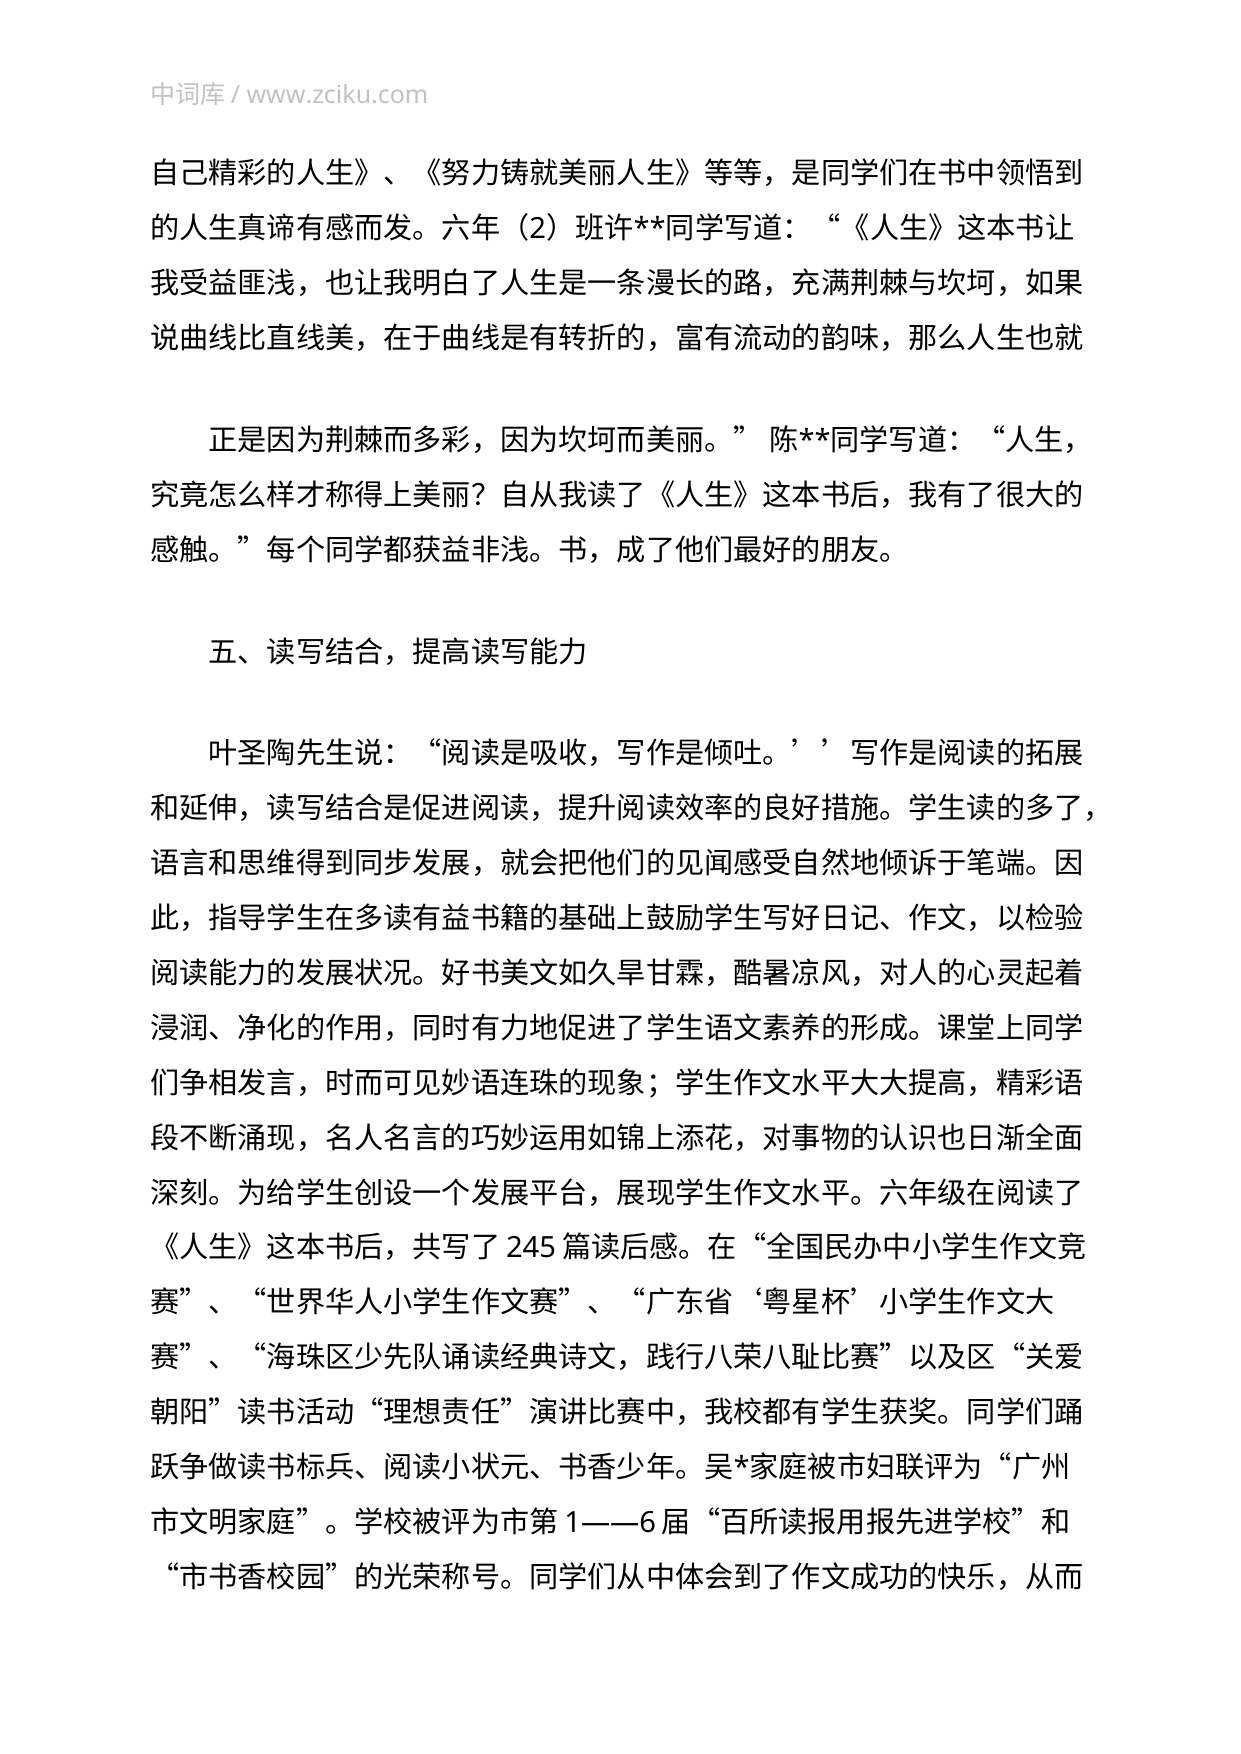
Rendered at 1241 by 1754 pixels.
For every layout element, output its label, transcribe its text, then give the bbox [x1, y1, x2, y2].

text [150, 730, 1090, 1596]
text 正是因为荆棘而多彩，因为坎坷而美丽。” 陈**同学写道：“人生，究竟怎么样才称得上美丽？自从我读了《人生》这本书后，我有了很大的感触。”每个同学都获益非浅。书，成了他们最好的朋友。 [150, 417, 1090, 569]
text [150, 150, 1090, 357]
text 五、读写结合，提高读写能力 [150, 628, 1090, 671]
